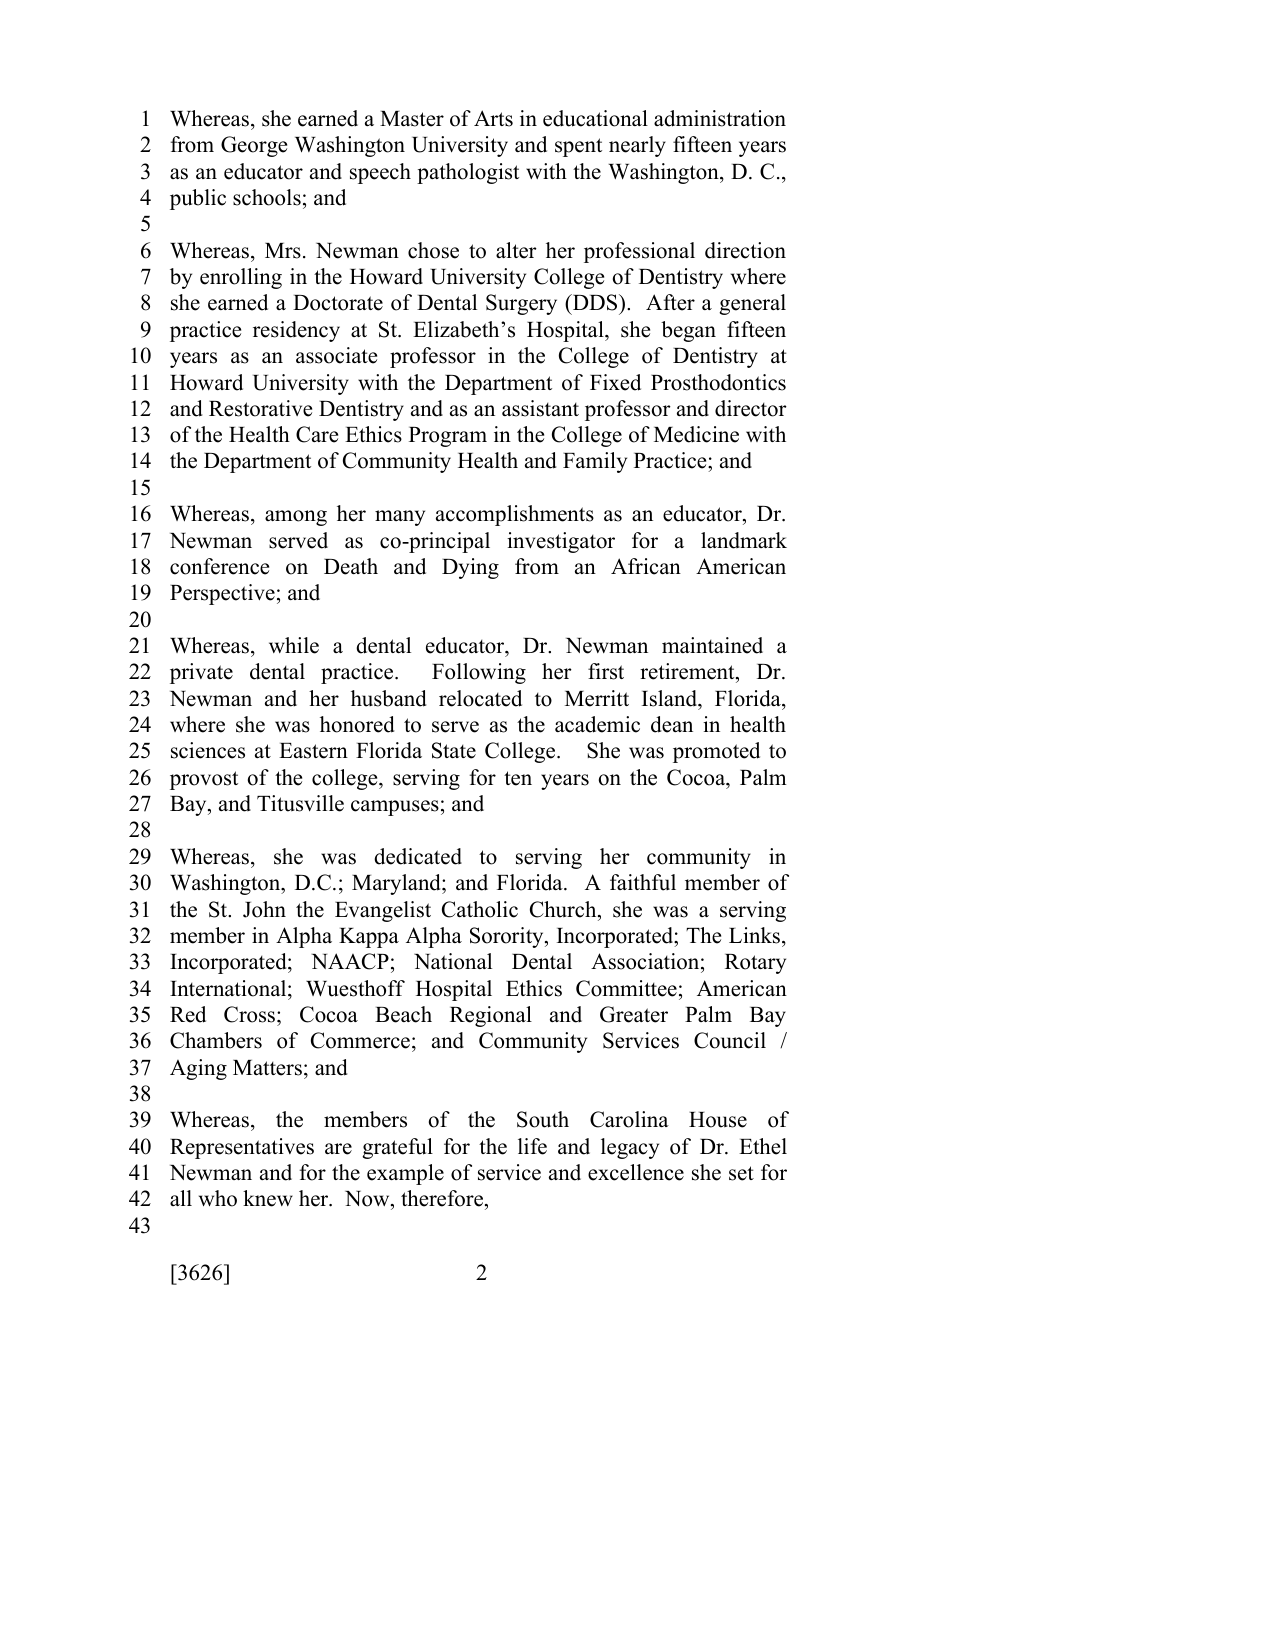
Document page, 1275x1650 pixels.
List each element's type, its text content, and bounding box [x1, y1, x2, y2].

text Whereas, she was dedicated to serving her community in Washington, D.C.; Maryland; and Florida. A faithful member of the St. John the Evangelist Catholic Church, she was a serving member in Alpha Kappa Alpha Sorority, Incorporated; The Links, Incorporated; NAACP; National Dental Association; Rotary International; Wuesthoff Hospital Ethics Committee; American Red Cross; Cocoa Beach Regional and Greater Palm Bay Chambers of Commerce; and Community Services Council / Aging Matters; and [169, 843, 787, 1080]
text Whereas, the members of the South Carolina House of Representatives are grateful for the life and legacy of Dr. Ethel Newman and for the example of service and excellence she set for all who knew her. Now, therefore, [169, 1106, 787, 1212]
text Whereas, she earned a Master of Arts in educational administration from George Washington University and spent nearly fifteen years as an educator and speech pathologist with the Washington, D. C., public schools; and [169, 105, 787, 210]
text Whereas, while a dental educator, Dr. Newman maintained a private dental practice. Following her first retirement, Dr. Newman and her husband relocated to Merritt Island, Florida, where she was honored to serve as the academic dean in health sciences at Eastern Florida State College. She was promoted to provost of the college, serving for ten years on the Cocoa, Palm Bay, and Titusville campuses; and [169, 632, 787, 817]
text Whereas, Mrs. Newman chose to alter her professional direction by enrolling in the Howard University College of Dentistry where she earned a Doctorate of Dental Surgery (DDS). After a general practice residency at St. Elizabeth’s Hospital, she began fifteen years as an associate professor in the College of Dentistry at Howard University with the Department of Fixed Prosthodontics and Restorative Dentistry and as an assistant professor and director of the Health Care Ethics Program in the College of Medicine with the Department of Community Health and Family Practice; and [169, 237, 787, 474]
text Whereas, among her many accomplishments as an educator, Dr. Newman served as co-principal investigator for a landmark conference on Death and Dying from an African American Perspective; and [169, 500, 787, 606]
